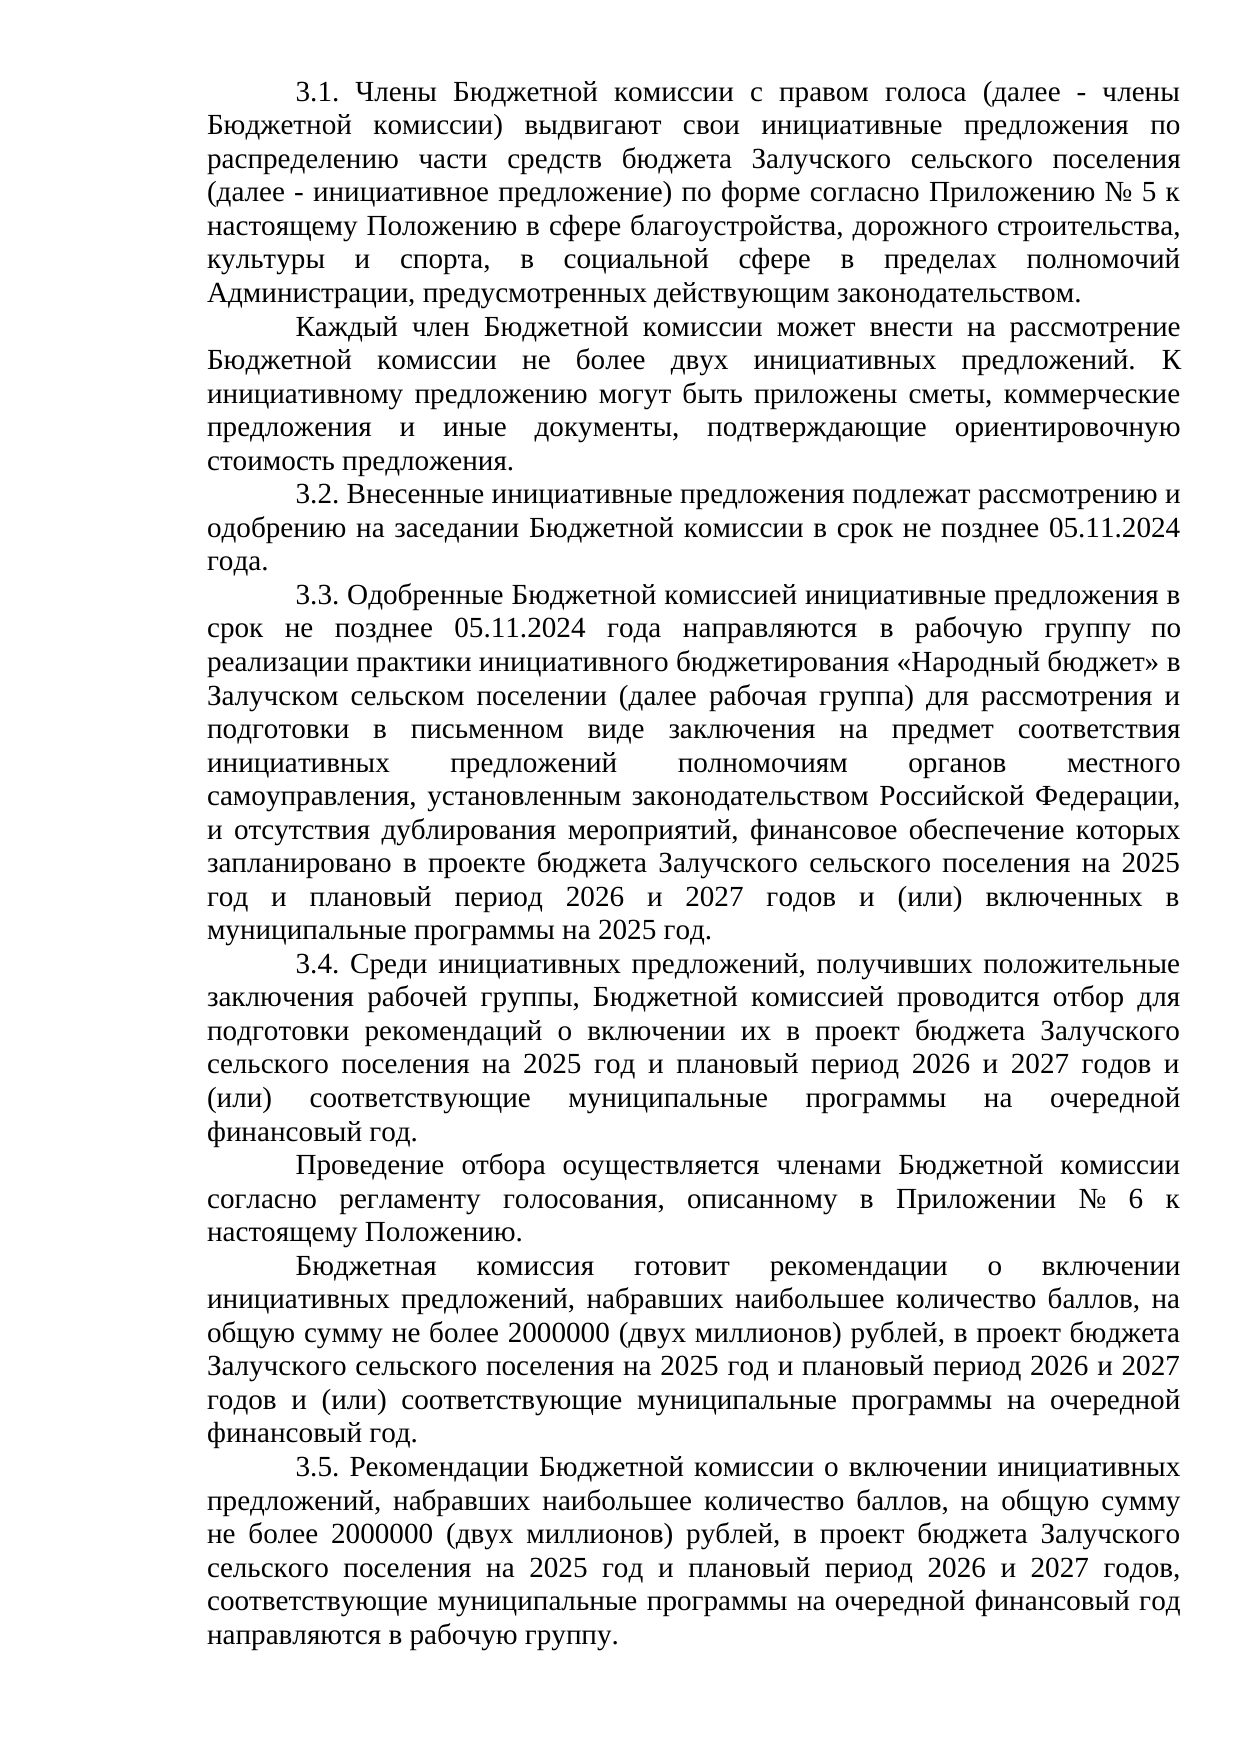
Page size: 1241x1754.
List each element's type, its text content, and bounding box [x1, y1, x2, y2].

text Бюджетная комиссия готовит рекомендации о включении инициативных предложений, набравших наибольшее количество баллов, на общую сумму не более 2000000 (двух миллионов) рублей, в проект бюджета Залучского сельского поселения на 2025 год и плановый период 2026 и 2027 годов и (или) соответствующие муниципальные программы на очередной финансовый год. [207, 1248, 1181, 1449]
text 3.3. Одобренные Бюджетной комиссией инициативные предложения в срок не позднее 05.11.2024 года направляются в рабочую группу по реализации практики инициативного бюджетирования «Народный бюджет» в Залучском сельском поселении (далее рабочая группа) для рассмотрения и подготовки в письменном виде заключения на предмет соответствия инициативных предложений полномочиям органов местного самоуправления, установленным законодательством Российской Федерации, и отсутствия дублирования мероприятий, финансовое обеспечение которых запланировано в проекте бюджета Залучского сельского поселения на 2025 год и плановый период 2026 и 2027 годов и (или) включенных в муниципальные программы на 2025 год. [207, 577, 1181, 946]
text 3.2. Внесенные инициативные предложения подлежат рассмотрению и одобрению на заседании Бюджетной комиссии в срок не позднее 05.11.2024 года. [207, 476, 1181, 577]
text 3.1. Члены Бюджетной комиссии с правом голоса (далее - члены Бюджетной комиссии) выдвигают свои инициативные предложения по распределению части средств бюджета Залучского сельского поселения (далее - инициативное предложение) по форме согласно Приложению № 5 к настоящему Положению в сфере благоустройства, дорожного строительства, культуры и спорта, в социальной сфере в пределах полномочий Администрации, предусмотренных действующим законодательством. [207, 74, 1181, 309]
text 3.4. Среди инициативных предложений, получивших положительные заключения рабочей группы, Бюджетной комиссией проводится отбор для подготовки рекомендаций о включении их в проект бюджета Залучского сельского поселения на 2025 год и плановый период 2026 и 2027 годов и (или) соответствующие муниципальные программы на очередной финансовый год. [207, 946, 1181, 1147]
text 3.5. Рекомендации Бюджетной комиссии о включении инициативных предложений, набравших наибольшее количество баллов, на общую сумму не более 2000000 (двух миллионов) рублей, в проект бюджета Залучского сельского поселения на 2025 год и плановый период 2026 и 2027 годов, соответствующие муниципальные программы на очередной финансовый год направляются в рабочую группу. [207, 1449, 1181, 1650]
text Каждый член Бюджетной комиссии может внести на рассмотрение Бюджетной комиссии не более двух инициативных предложений. К инициативному предложению могут быть приложены сметы, коммерческие предложения и иные документы, подтверждающие ориентировочную стоимость предложения. [207, 309, 1181, 476]
text Проведение отбора осуществляется членами Бюджетной комиссии согласно регламенту голосования, описанному в Приложении № 6 к настоящему Положению. [207, 1147, 1181, 1248]
